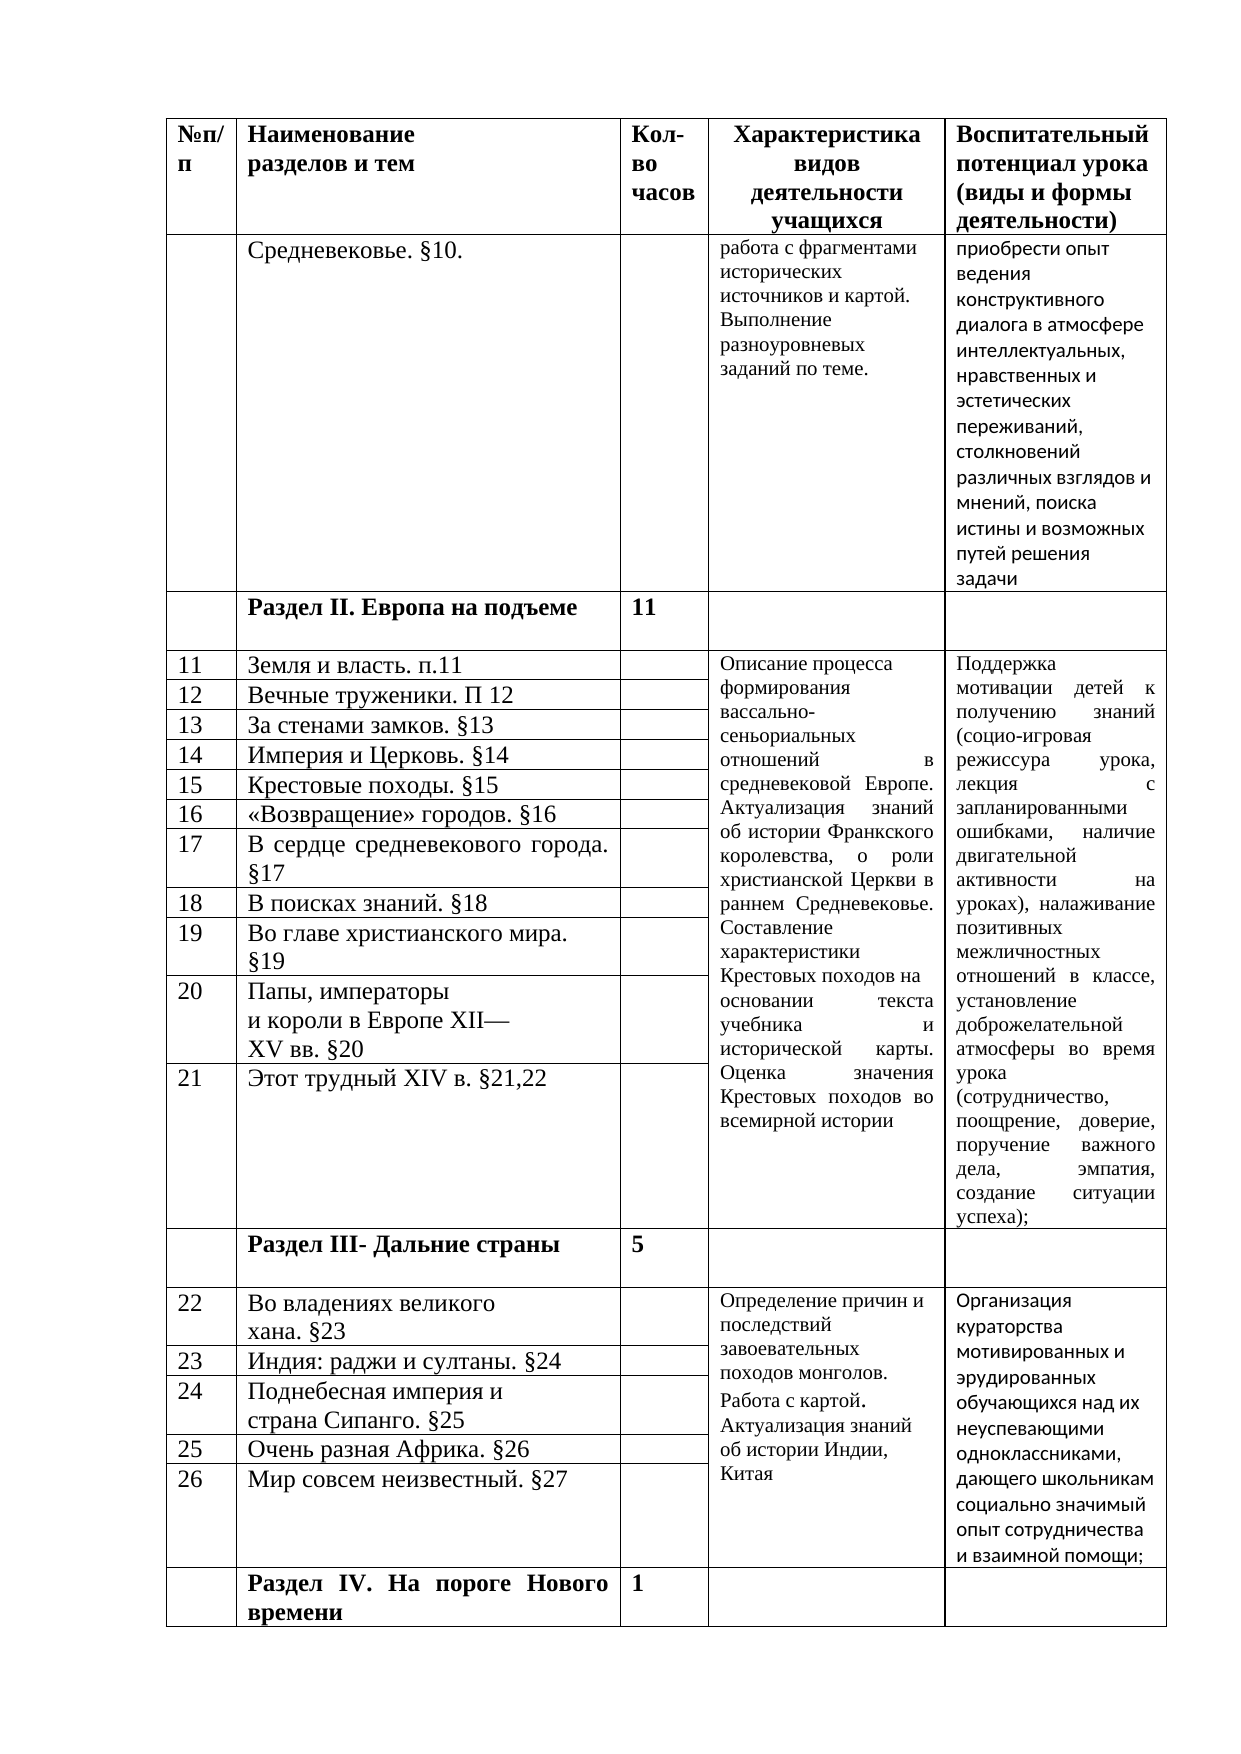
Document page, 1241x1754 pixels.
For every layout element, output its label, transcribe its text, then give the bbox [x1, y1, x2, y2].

table_cell 10 [167, 235, 236, 591]
table_cell Земля и власть. п.11 [237, 651, 620, 679]
table_cell [946, 1229, 1166, 1287]
table_cell За стенами замков. §13 [237, 710, 620, 739]
table_cell Во главе христианского мира. §19 [237, 918, 620, 975]
table_cell Поднебесная империя и страна Сипанго. §25 [237, 1376, 620, 1433]
table_cell [709, 1568, 944, 1626]
table_cell 11 [167, 651, 236, 679]
table_cell Этот трудный XIV в. §21,22 [237, 1064, 620, 1228]
table_cell 19 [167, 918, 236, 975]
table_cell Раздел III- Дальние страны [237, 1229, 620, 1287]
table_cell Поддержка мотивации детей к получению знаний (социо-игровая режиссура урока, лекция с запланированными ошибками, наличие двигательной активности на уроках), налаживание позитивных межличностных отношений в классе, установление доброжелательной атмосферы во время урока (сотрудничество, поощрение, доверие, поручение важного дела, эмпатия, создание ситуации успеха); [946, 651, 1166, 1228]
table_cell 16 [167, 800, 236, 828]
table_cell [621, 1346, 708, 1375]
table_cell Индия: раджи и султаны. §24 [237, 1346, 620, 1375]
table_cell Во владениях великого хана. §23 [237, 1288, 620, 1345]
table_cell Определение причин и последствий завоевательных походов монголов. Работа с картой. Актуализация знаний об истории Индии, Китая [709, 1288, 944, 1567]
table_cell 15 [167, 770, 236, 798]
table_cell Раздел II. Европа на подъеме [237, 592, 620, 649]
table_cell [621, 829, 708, 887]
table_cell [621, 235, 708, 591]
table_cell Крестовые походы. §15 [237, 770, 620, 798]
table_header Характеристика видов деятельности учащихся [709, 119, 944, 234]
table_cell Папы, императоры и короли в Европе XII— ХV вв. §20 [237, 976, 620, 1062]
table_cell [167, 1568, 236, 1626]
table_cell [621, 740, 708, 769]
table_cell [621, 1376, 708, 1433]
table_cell В сердце средневекового города. §17 [237, 829, 620, 887]
table_cell 18 [167, 888, 236, 917]
table_cell 25 [167, 1435, 236, 1463]
table_cell [621, 888, 708, 917]
table_cell Раздел IV. На пороге Нового времени [237, 1568, 620, 1626]
table_header Воспитательный потенциал урока (виды и формы деятельности) [946, 119, 1166, 234]
table_cell [621, 976, 708, 1062]
table_cell Очень разная Африка. §26 [237, 1435, 620, 1463]
table_cell [621, 680, 708, 709]
table_cell [621, 800, 708, 828]
table_cell [621, 770, 708, 798]
table_cell 13 [167, 710, 236, 739]
table_cell 14 [167, 740, 236, 769]
table_cell [621, 710, 708, 739]
table_cell 24 [167, 1376, 236, 1433]
table_cell [621, 1288, 708, 1345]
table_cell 26 [167, 1464, 236, 1567]
table_cell 20 [167, 976, 236, 1062]
table_cell [621, 1435, 708, 1463]
table_cell 23 [167, 1346, 236, 1375]
table_header Кол-во часов [621, 119, 708, 234]
table_cell [621, 1464, 708, 1567]
table_cell [167, 592, 236, 649]
table_cell 1 [621, 1568, 708, 1626]
table_cell 17 [167, 829, 236, 887]
table_cell 22 [167, 1288, 236, 1345]
table_cell 21 [167, 1064, 236, 1228]
table_cell [167, 1229, 236, 1287]
table_cell Империя и Церковь. §14 [237, 740, 620, 769]
table_cell [621, 1064, 708, 1228]
table_header №п/п [167, 119, 236, 234]
table_cell «Возвращение» городов. §16 [237, 800, 620, 828]
table_cell Мир совсем неизвестный. §27 [237, 1464, 620, 1567]
table_cell 11 [621, 592, 708, 649]
table_cell [946, 1568, 1166, 1626]
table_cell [237, 235, 620, 591]
table_header Наименование разделов и тем [237, 119, 620, 234]
table_cell Организация кураторства мотивированных и эрудированных обучающихся над их неуспевающими одноклассниками, дающего школьникам социально значимый опыт сотрудничества и взаимной помощи; [946, 1288, 1166, 1567]
table_cell [709, 592, 944, 649]
table_cell В поисках знаний. §18 [237, 888, 620, 917]
table_cell Описание процесса формирования вассально-сеньориальных отношений в средневековой Европе. Актуализация знаний об истории Франкского королевства, о роли христианской Церкви в раннем Средневековье. Составление характеристики Крестовых походов на основании текста учебника и исторической карты. Оценка значения Крестовых походов во всемирной истории [709, 651, 944, 1228]
table_cell [946, 592, 1166, 649]
table_cell [709, 1229, 944, 1287]
table_cell Вечные труженики. П 12 [237, 680, 620, 709]
table_cell [621, 918, 708, 975]
table_cell 5 [621, 1229, 708, 1287]
table_cell 12 [167, 680, 236, 709]
table_cell [621, 651, 708, 679]
